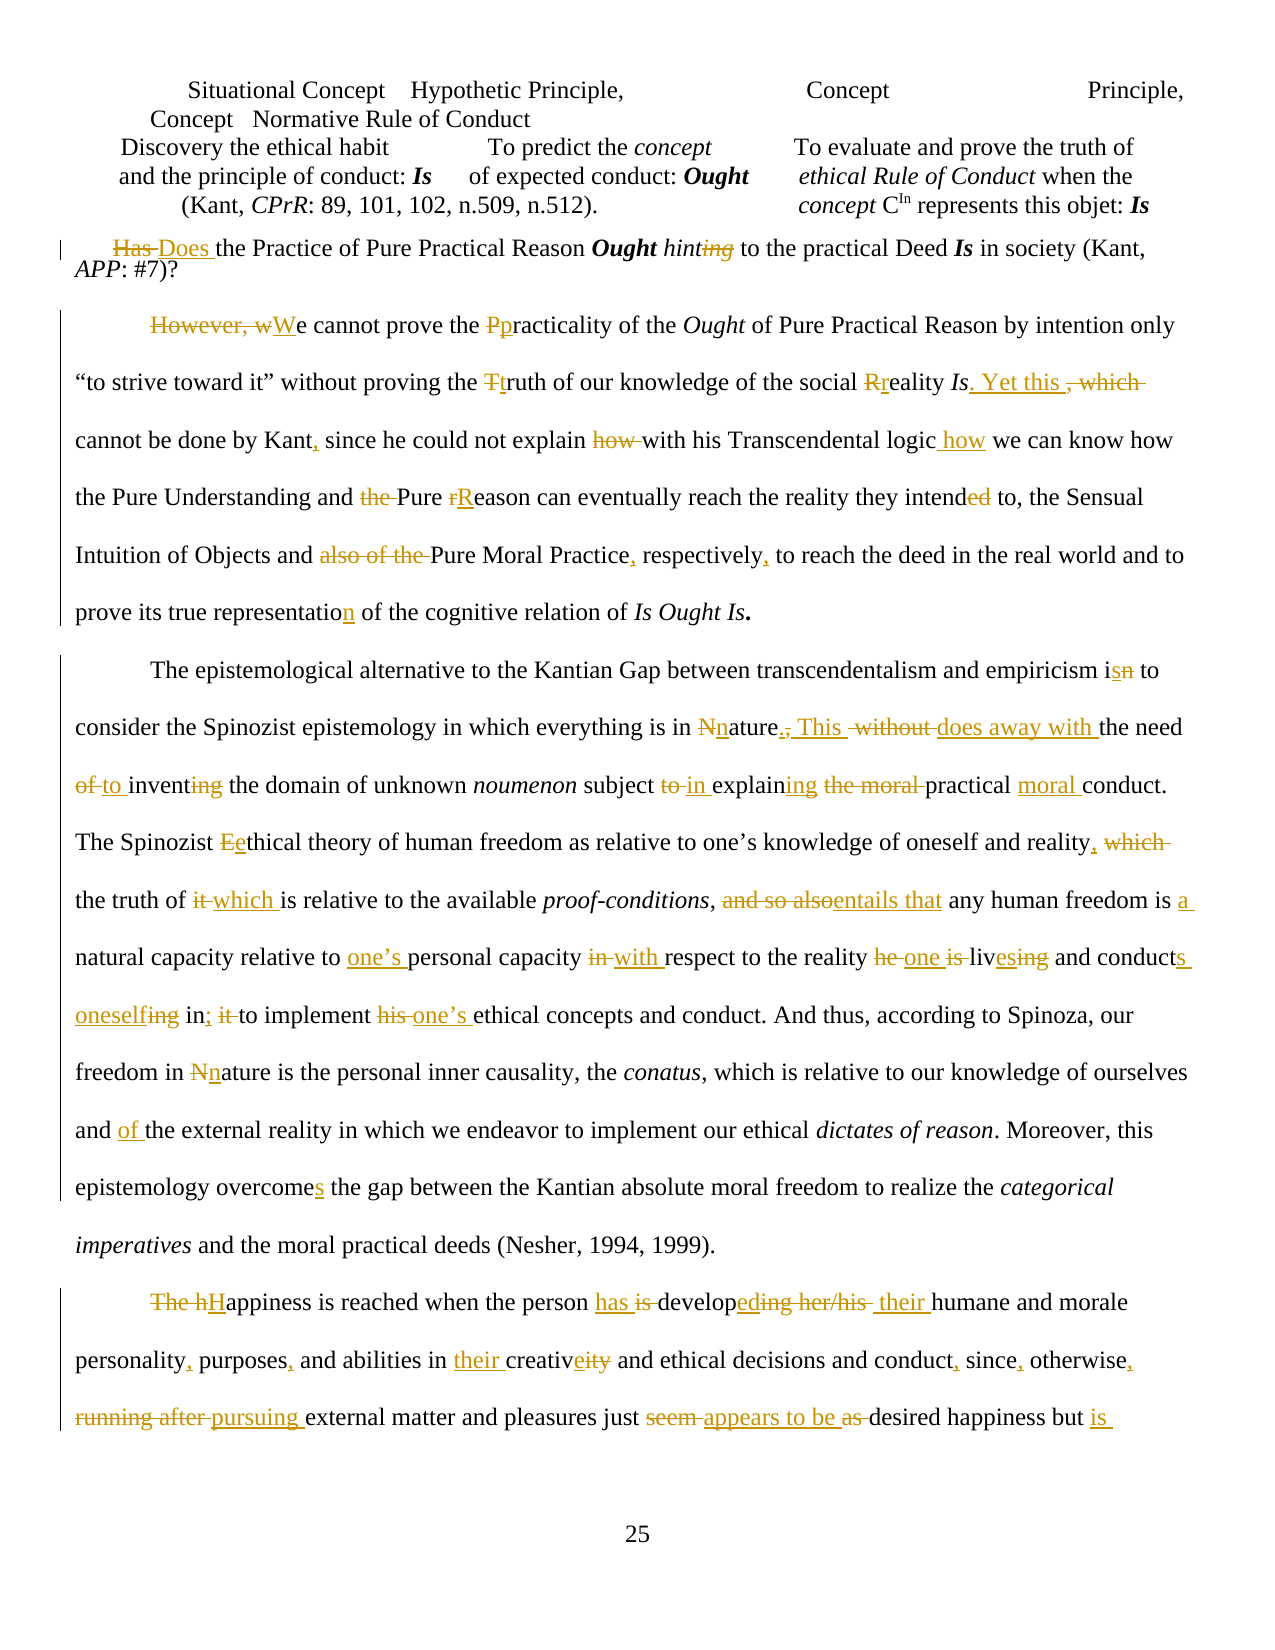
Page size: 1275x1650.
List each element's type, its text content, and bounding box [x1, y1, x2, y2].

text and the principle of conduct: Is of expected conduct: Ought ethical Rule of Conduct when the [75, 161, 1200, 190]
text Discovery the ethical habit To predict the concept To evaluate and prove the truth of [120, 132, 1200, 161]
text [75, 1287, 1200, 1431]
text e cannot prove the racticality of the Ought of Pure Practical Reason by intention only “to strive toward it” without proving the ruth of our knowledge of the social eality Iscannot be done by Kant since he could not explain with his Transcendental logic we can know how the Pure Understanding and Pure eason can eventually reach the reality they intend to, the Sensual Intuition of Objects and Pure Moral Practice respectively to reach the deed in the real world and to prove its true representatio of the cognitive relation of Is Ought Is. [75, 310, 1200, 626]
text Situational Concept Hypothetic Principle, Concept Principle, Concept Normative Rule of Conduct [150, 75, 1200, 132]
text The epistemological alternative to the Kantian Gap between transcendentalism and empiricism i to consider the Spinozist epistemology in which everything is in aturethe need invent the domain of unknown noumenon subject explain practical conduct. The Spinozist thical theory of human freedom as relative to one’s knowledge of oneself and reality the truth of is relative to the available proof-conditions, any human freedom is natural capacity relative to personal capacity respect to the reality liv and conduct in to implement ethical concepts and conduct. And thus, according to Spinoza, our freedom in ature is the personal inner causality, the conatus, which is relative to our knowledge of ourselves and the external reality in which we endeavor to implement our ethical dictates of reason. Moreover, this epistemology overcome the gap between the Kantian absolute moral freedom to realize the categorical imperatives and the moral practical deeds (Nesher, 1994, 1999). [75, 655, 1200, 1259]
text the Practice of Pure Practical Reason Ought hint to the practical Deed Is in society (Kant, APP: #7)? [75, 239, 1200, 281]
text (Kant, CPrR: 89, 101, 102, n.509, n.512). concept CIn represents this objet: Is [150, 190, 1200, 219]
